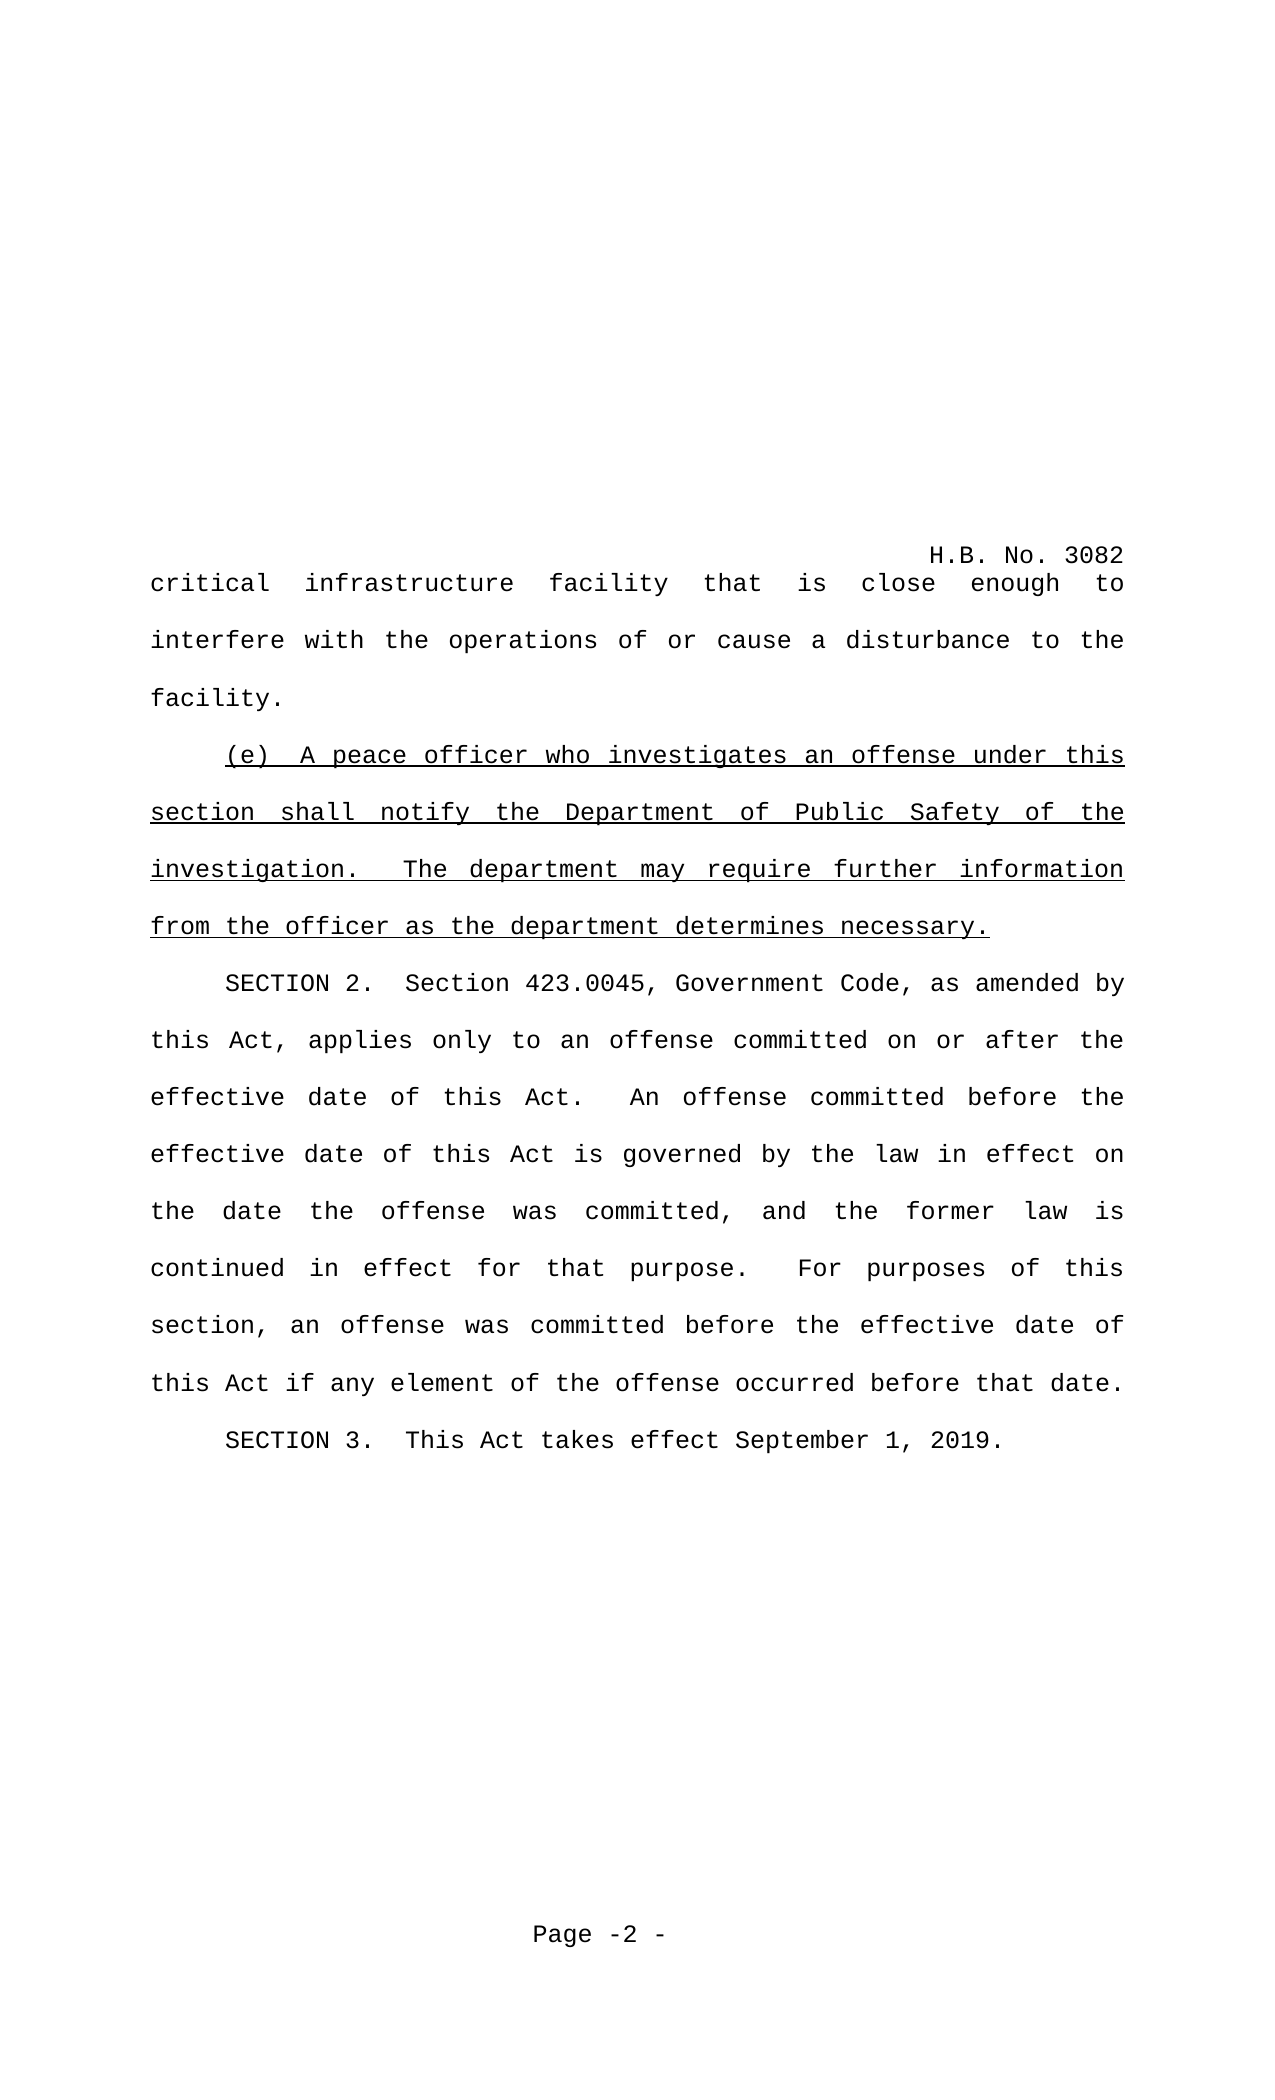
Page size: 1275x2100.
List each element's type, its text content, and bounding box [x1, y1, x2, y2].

text SECTION 2. Section 423.0045, Government Code, as amended by this Act, applies only to an offense committed on or after the effective date of this Act. An offense committed before the effective date of this Act is governed by the law in effect on the date the offense was committed, and the former law is continued in effect for that purpose. For purposes of this section, an offense was committed before the effective date of this Act if any element of the offense occurred before that date. [150, 970, 1125, 1398]
text (e) A peace officer who investigates an offense under this section shall notify the Department of Public Safety of the investigation. The department may require further information from the officer as the department determines necessary. [150, 742, 1125, 822]
text SECTION 3. This Act takes effect September 1, 2019. [150, 1427, 1125, 1456]
text (e) A peace officer who investigates an offense under this section shall notify the Department of Public Safety of the investigation. The department may require further information from the officer as the department determines necessary. [150, 824, 1125, 880]
text (e) A peace officer who investigates an offense under this section shall notify the Department of Public Safety of the investigation. The department may require further information from the officer as the department determines necessary. [150, 881, 1125, 942]
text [150, 571, 1125, 713]
